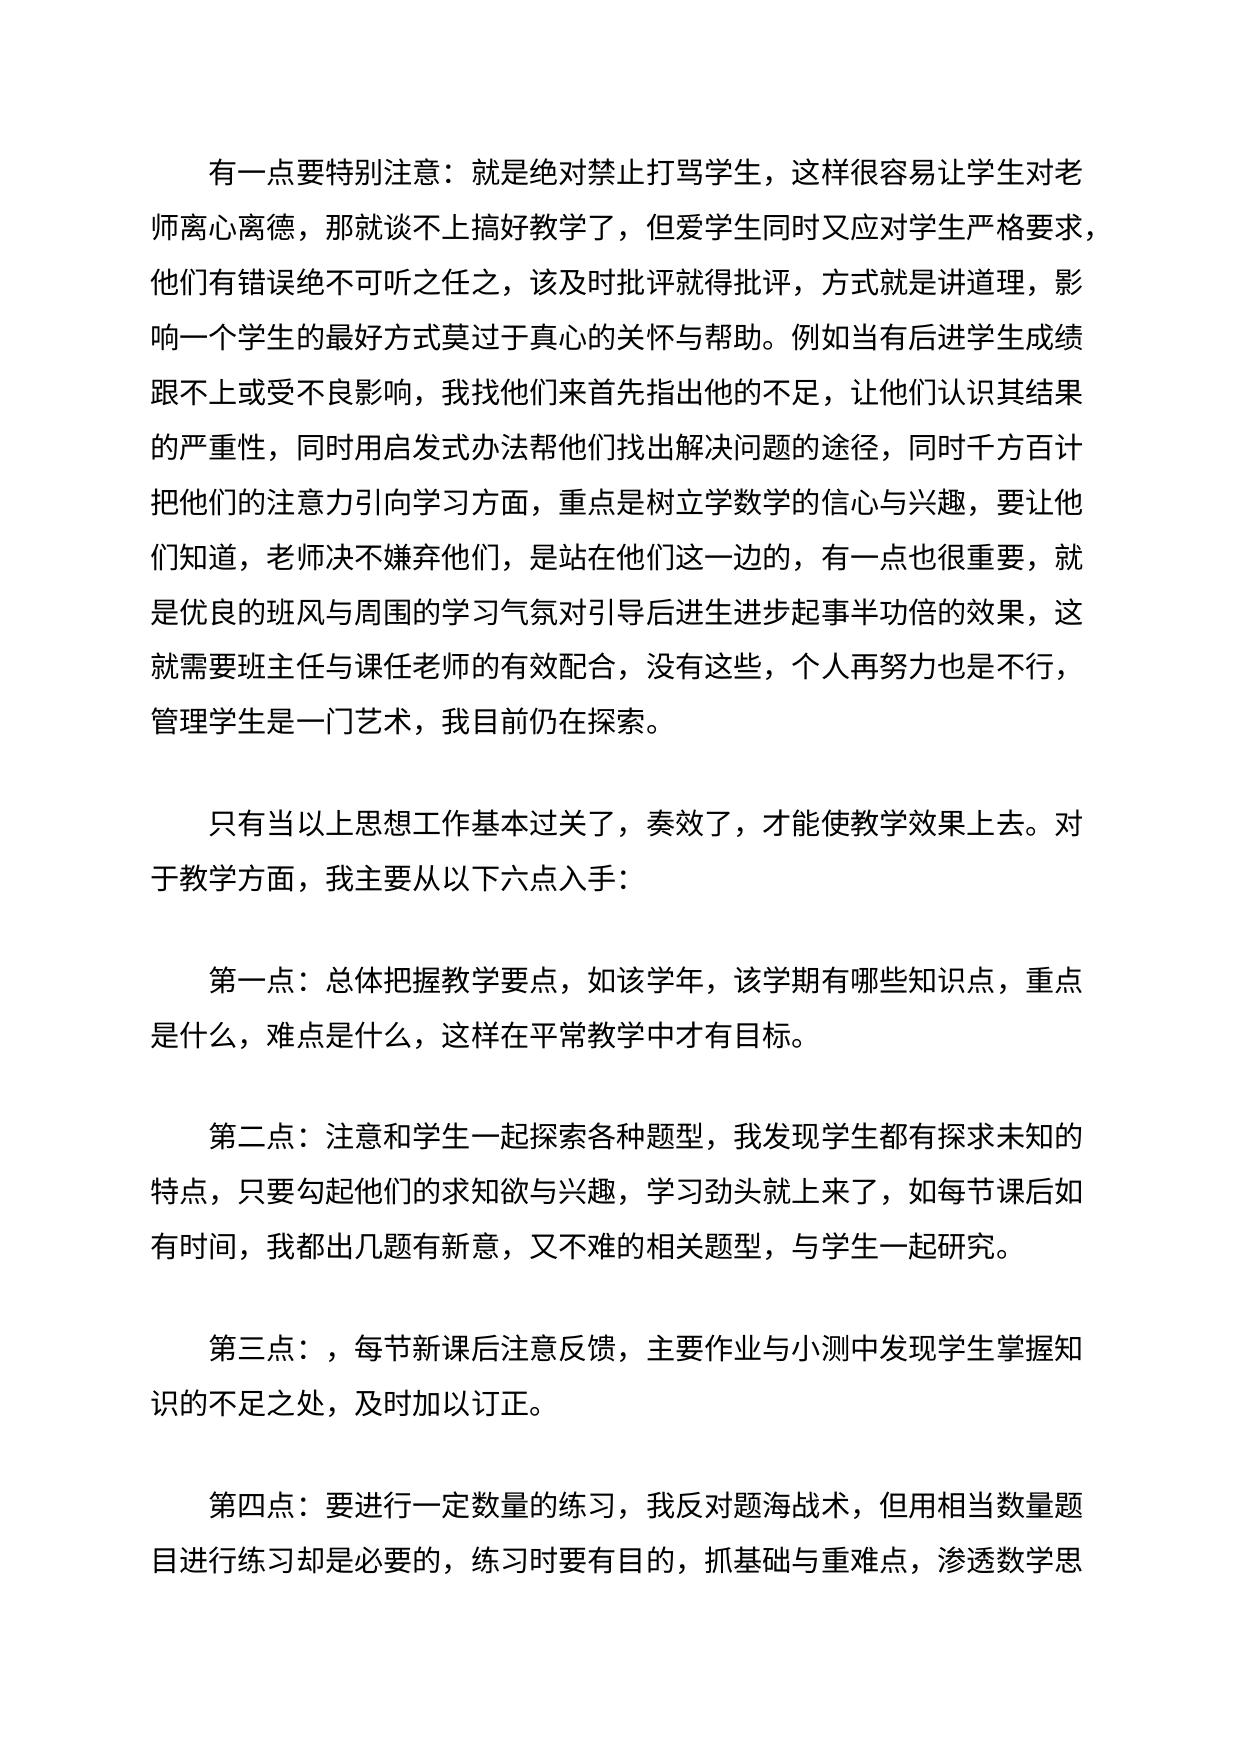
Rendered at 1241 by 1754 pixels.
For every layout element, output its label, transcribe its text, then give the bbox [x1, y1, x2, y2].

text 第二点：注意和学生一起探索各种题型，我发现学生都有探求未知的特点，只要勾起他们的求知欲与兴趣，学习劲头就上来了，如每节课后如有时间，我都出几题有新意，又不难的相关题型，与学生一起研究。 [150, 1114, 1090, 1266]
text 第一点：总体把握教学要点，如该学年，该学期有哪些知识点，重点是什么，难点是什么，这样在平常教学中才有目标。 [150, 957, 1090, 1054]
text 只有当以上思想工作基本过关了，奏效了，才能使教学效果上去。对于教学方面，我主要从以下六点入手： [150, 801, 1090, 898]
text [150, 1482, 1090, 1579]
text 第三点：，每节新课后注意反馈，主要作业与小测中发现学生掌握知识的不足之处，及时加以订正。 [150, 1326, 1090, 1423]
text 有一点要特别注意：就是绝对禁止打骂学生，这样很容易让学生对老师离心离德，那就谈不上搞好教学了，但爱学生同时又应对学生严格要求，他们有错误绝不可听之任之，该及时批评就得批评，方式就是讲道理，影响一个学生的最好方式莫过于真心的关怀与帮助。例如当有后进学生成绩跟不上或受不良影响，我找他们来首先指出他的不足，让他们认识其结果的严重性，同时用启发式办法帮他们找出解决问题的途径，同时千方百计把他们的注意力引向学习方面，重点是树立学数学的信心与兴趣，要让他们知道，老师决不嫌弃他们，是站在他们这一边的，有一点也很重要，就是优良的班风与周围的学习气氛对引导后进生进步起事半功倍的效果，这就需要班主任与课任老师的有效配合，没有这些，个人再努力也是不行，管理学生是一门艺术，我目前仍在探索。 [150, 150, 1090, 741]
